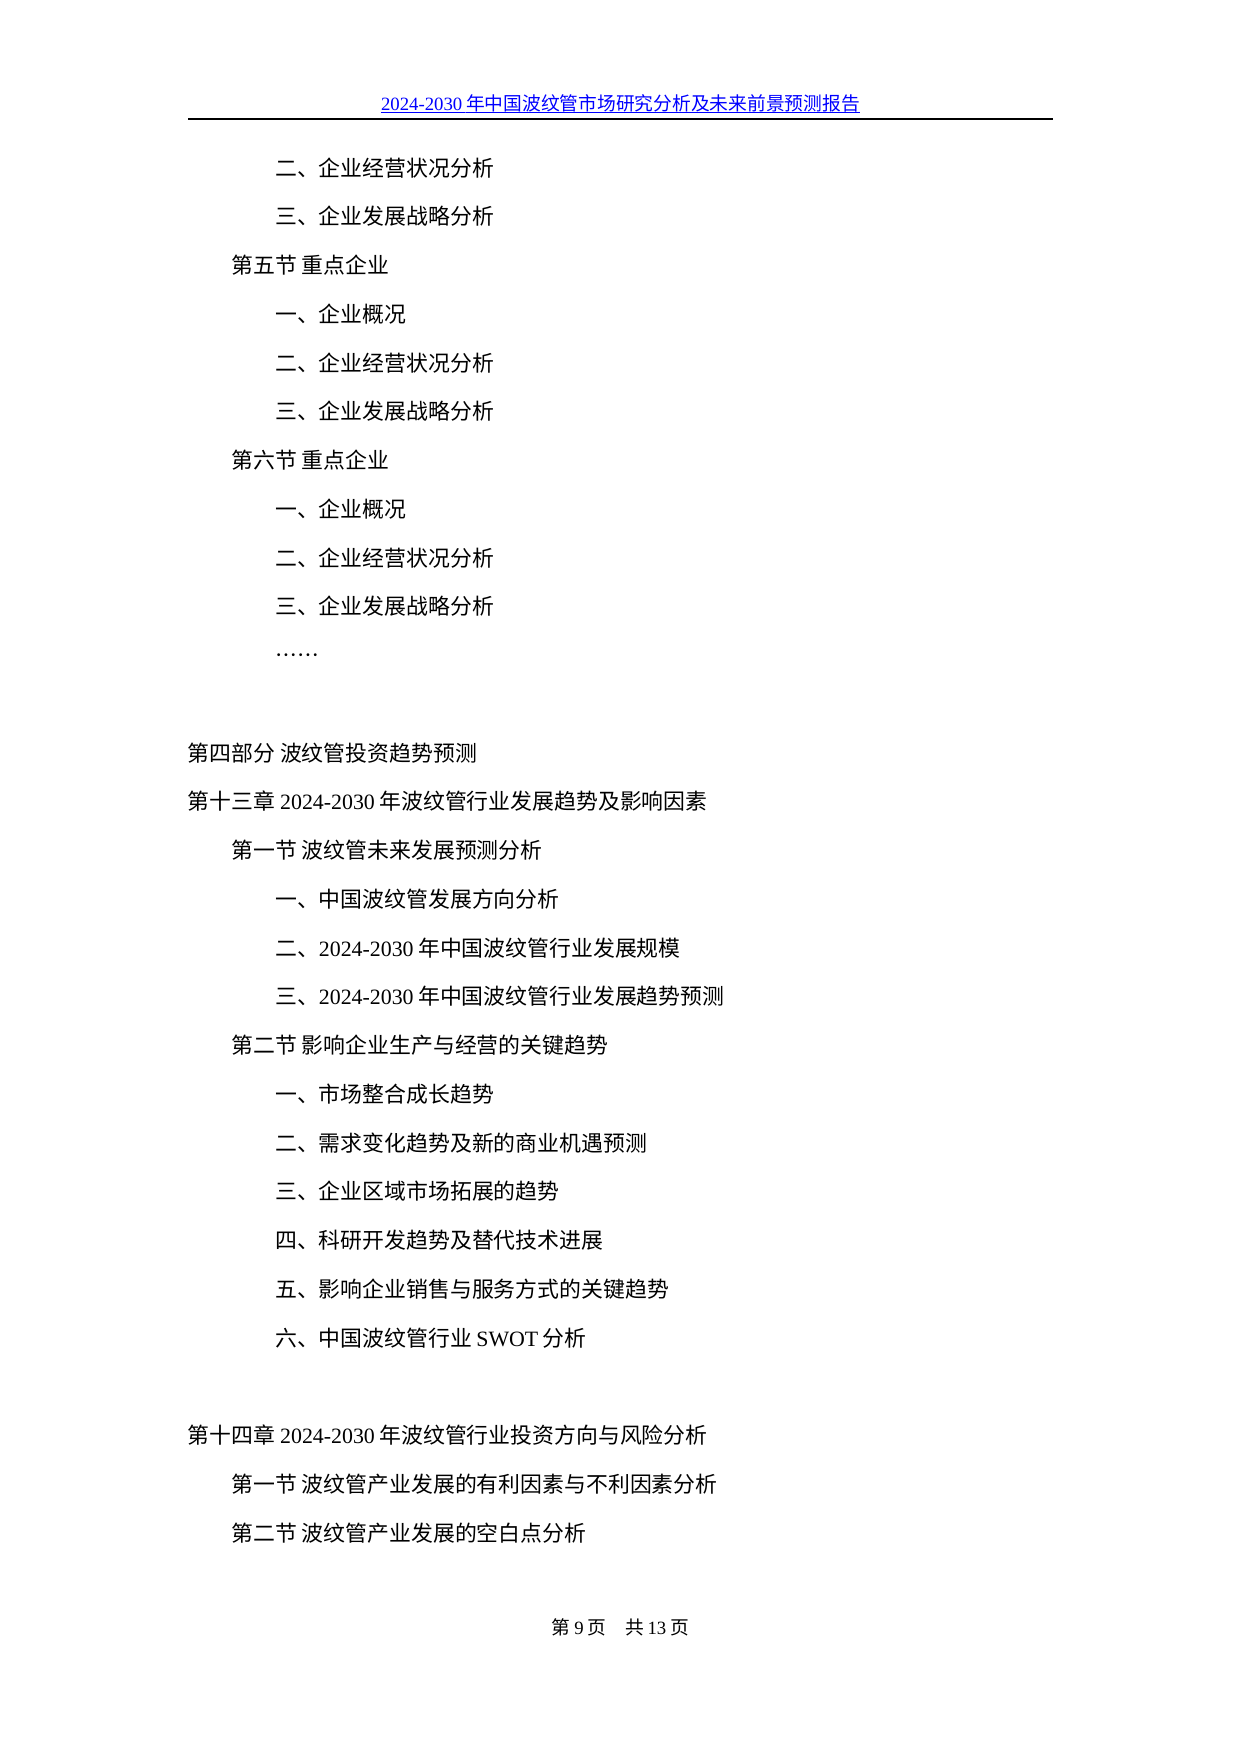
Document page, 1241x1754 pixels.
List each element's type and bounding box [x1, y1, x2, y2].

text [187, 150, 1053, 1548]
